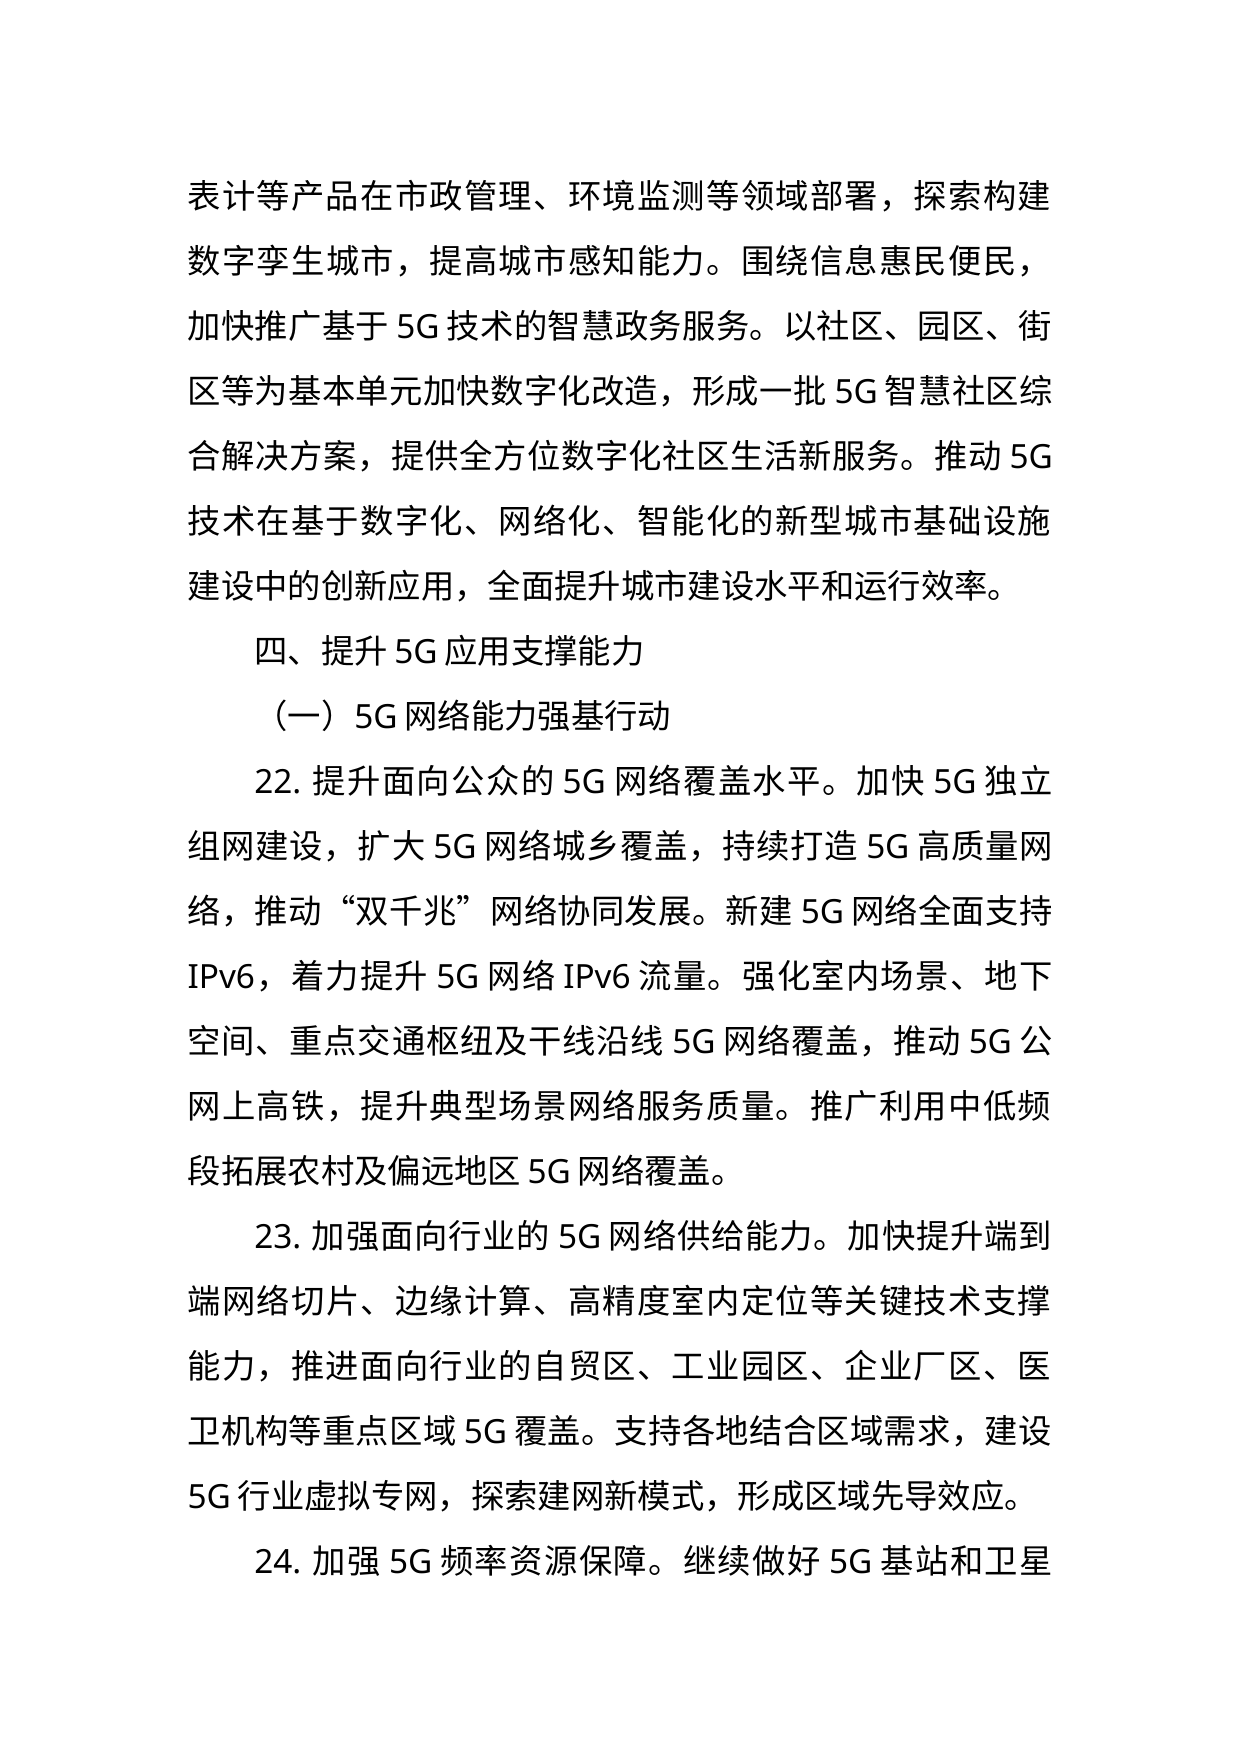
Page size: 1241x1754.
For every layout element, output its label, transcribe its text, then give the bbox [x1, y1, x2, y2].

text （一）5G网络能力强基行动 [187, 682, 1053, 747]
text 四、提升5G应用支撑能力 [187, 617, 1053, 682]
text 22. 提升面向公众的5G网络覆盖水平。加快5G独立组网建设，扩大5G网络城乡覆盖，持续打造5G高质量网络，推动“双千兆”网络协同发展。新建5G网络全面支持IPv6，着力提升5G网络IPv6流量。强化室内场景、地下空间、重点交通枢纽及干线沿线5G网络覆盖，推动5G公网上高铁，提升典型场景网络服务质量。推广利用中低频段拓展农村及偏远地区5G网络覆盖。 [187, 747, 1053, 1202]
text 23. 加强面向行业的5G网络供给能力。加快提升端到端网络切片、边缘计算、高精度室内定位等关键技术支撑能力，推进面向行业的自贸区、工业园区、企业厂区、医卫机构等重点区域5G覆盖。支持各地结合区域需求，建设5G行业虚拟专网，探索建网新模式，形成区域先导效应。 [187, 1202, 1053, 1527]
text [187, 162, 1053, 617]
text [187, 1527, 1053, 1592]
